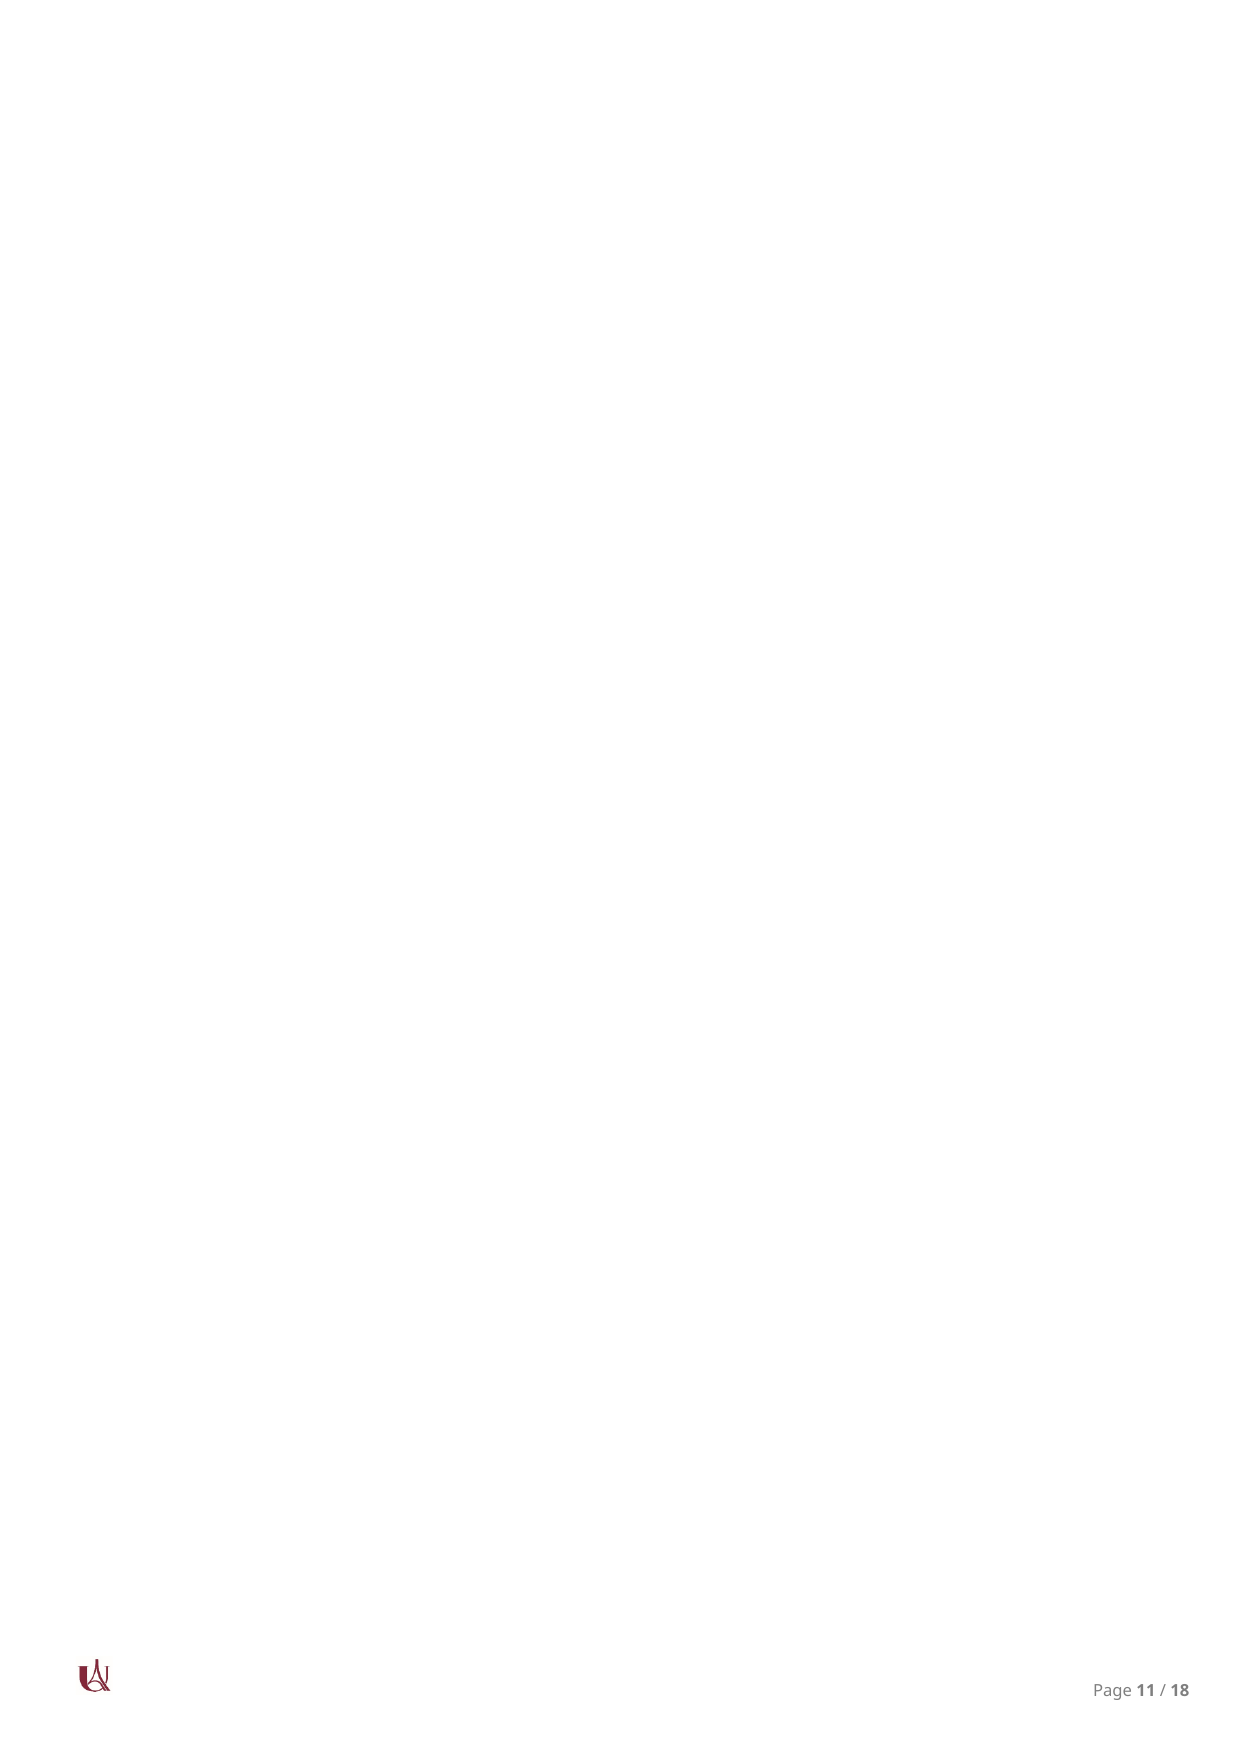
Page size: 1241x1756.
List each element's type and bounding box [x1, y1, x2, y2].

picture [75, 1656, 113, 1695]
